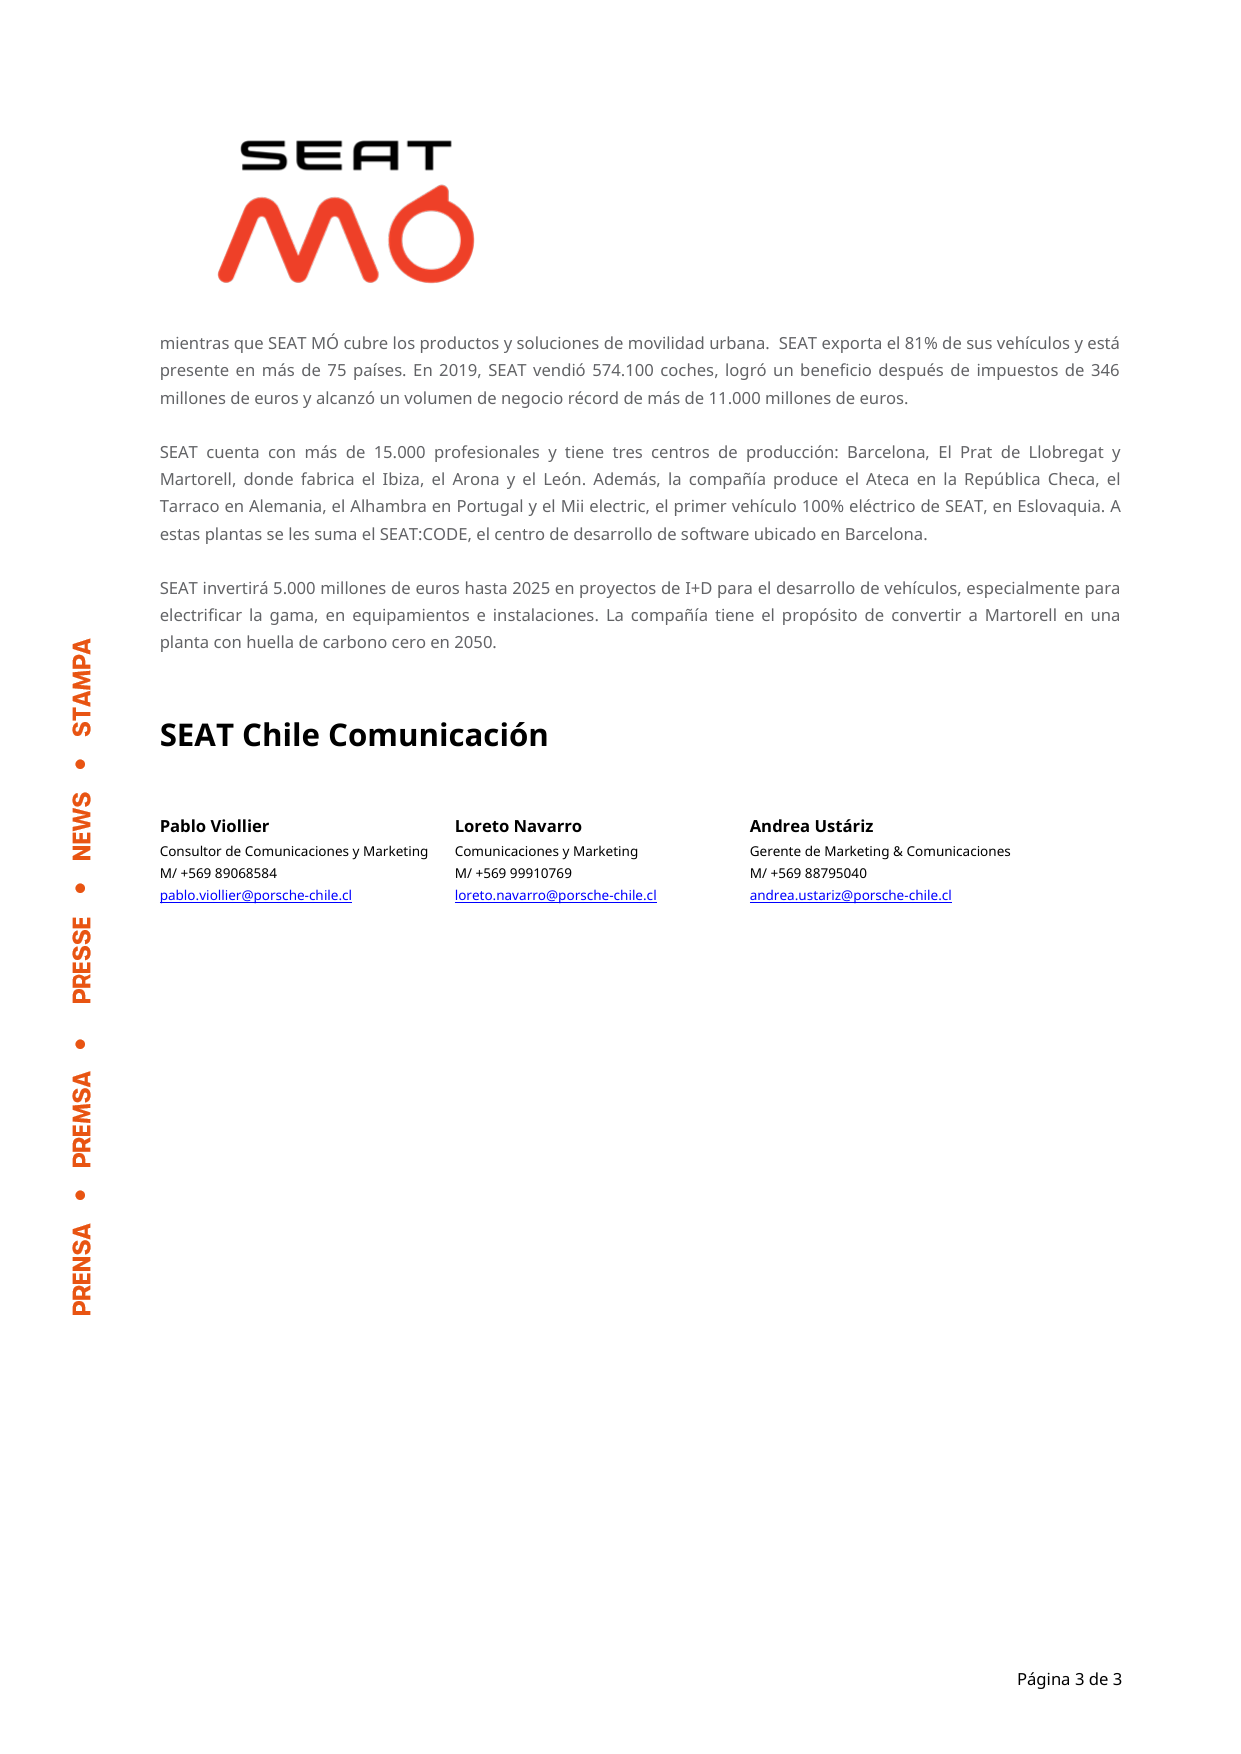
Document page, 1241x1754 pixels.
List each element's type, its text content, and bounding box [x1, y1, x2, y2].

text SEAT cuenta con más de 15.000 profesionales y tiene tres centros de producción: Barcelona, El Prat de Llobregat y Martorell, donde fabrica el Ibiza, el Arona y el León. Además, la compañía produce el Ateca en la República Checa, el Tarraco en Alemania, el Alhambra en Portugal y el Mii electric, el primer vehículo 100% eléctrico de SEAT, en Eslovaquia. A estas plantas se les suma el SEAT:CODE, el centro de desarrollo de software ubicado en Barcelona. [159, 441, 1122, 545]
picture [159, 73, 533, 332]
text Consultor de Comunicaciones y Marketing Comunicaciones y Marketing Gerente de Marketing & Comunicaciones [159, 842, 1122, 860]
text pablo.viollier@porsche-chile.cl loreto.navarro@porsche-chile.cl andrea.ustariz@porsche-chile.cl [159, 886, 1122, 904]
text M/ +569 89068584 M/ +569 99910769 M/ +569 88795040 [159, 864, 1122, 882]
text SEAT invertirá 5.000 millones de euros hasta 2025 en proyectos de I+D para el desarrollo de vehículos, especialmente para electrificar la gama, en equipamientos e instalaciones. La compañía tiene el propósito de convertir a Martorell en una planta con huella de carbono cero en 2050. [159, 577, 1122, 654]
picture [39, 565, 121, 1388]
text SEAT Chile Comunicación [159, 712, 1122, 755]
text Pablo Viollier Loreto Navarro Andrea Ustáriz [159, 814, 1122, 837]
